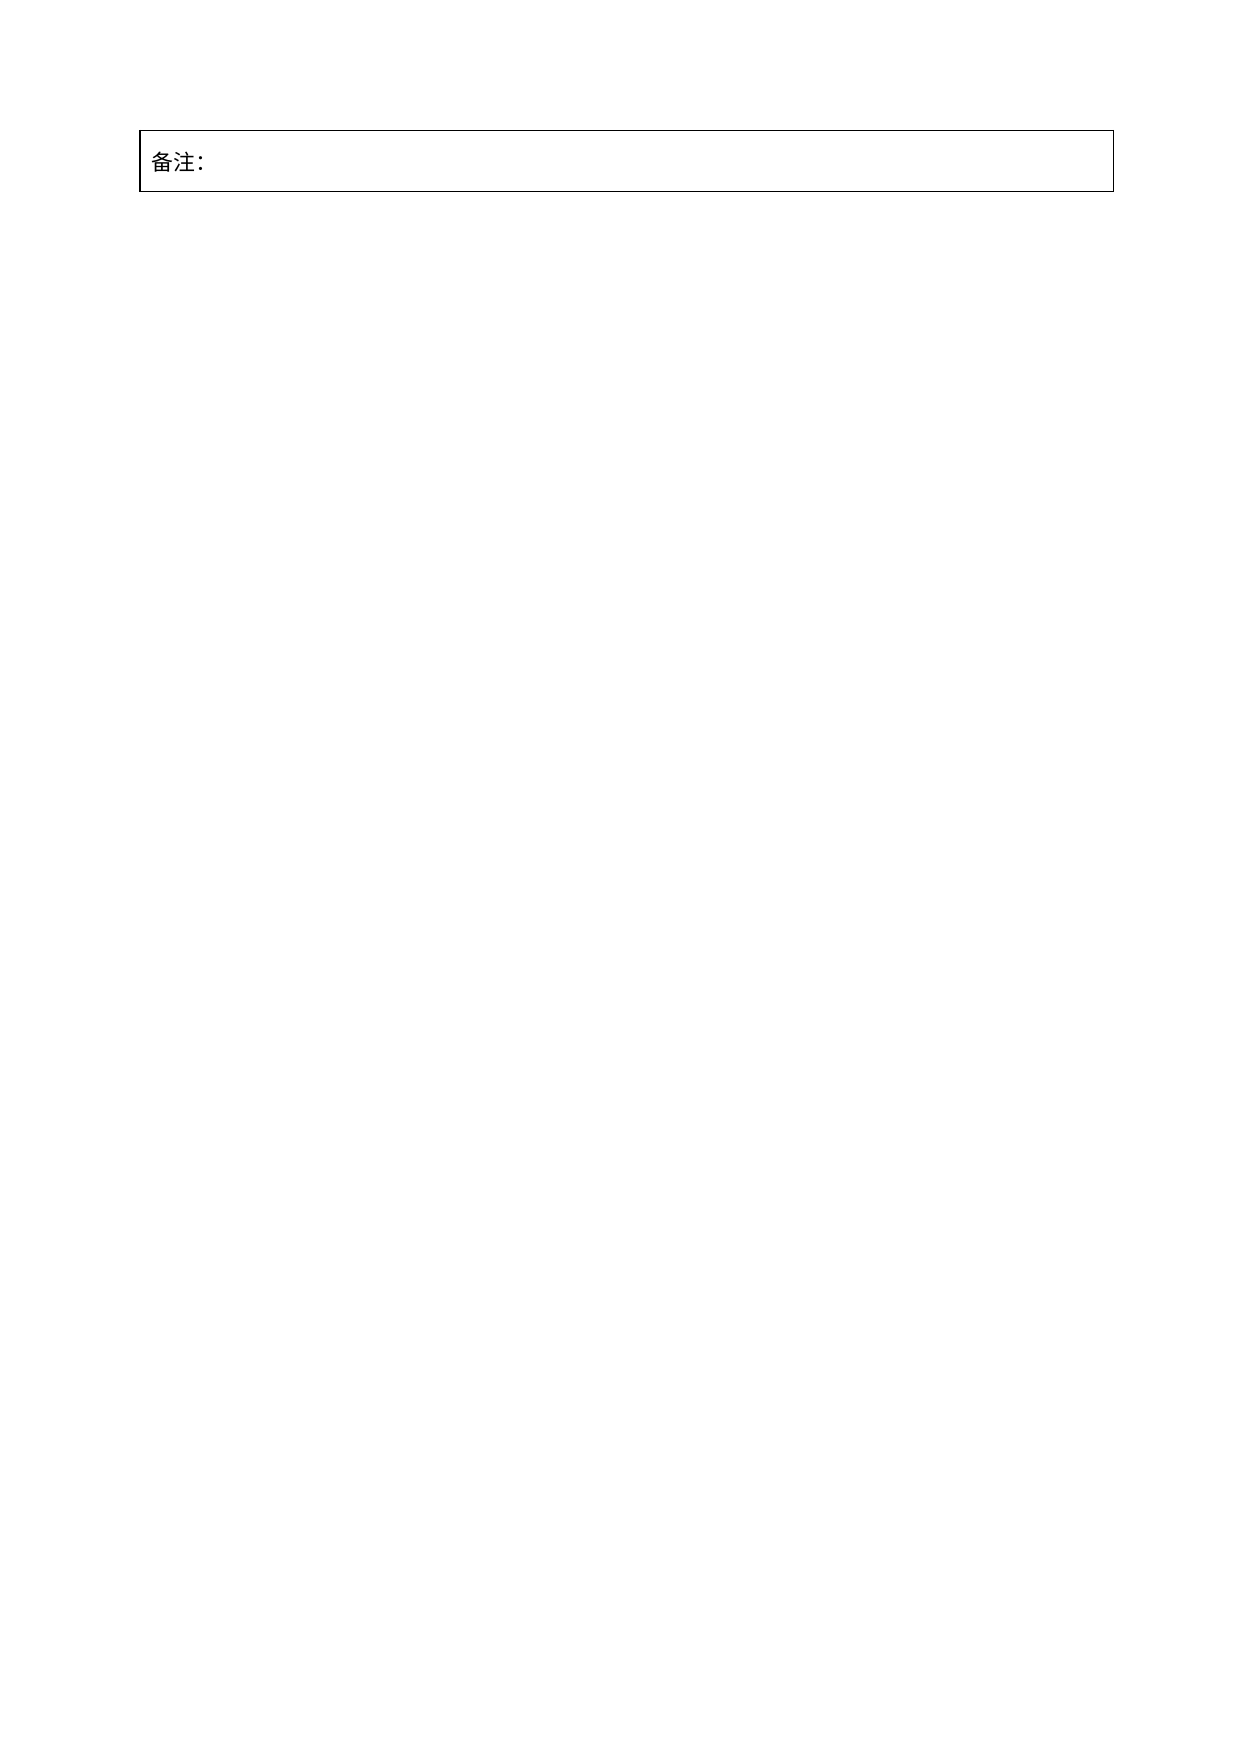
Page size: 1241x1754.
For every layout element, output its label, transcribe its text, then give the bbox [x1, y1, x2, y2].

table_cell 备注： [141, 131, 1113, 191]
